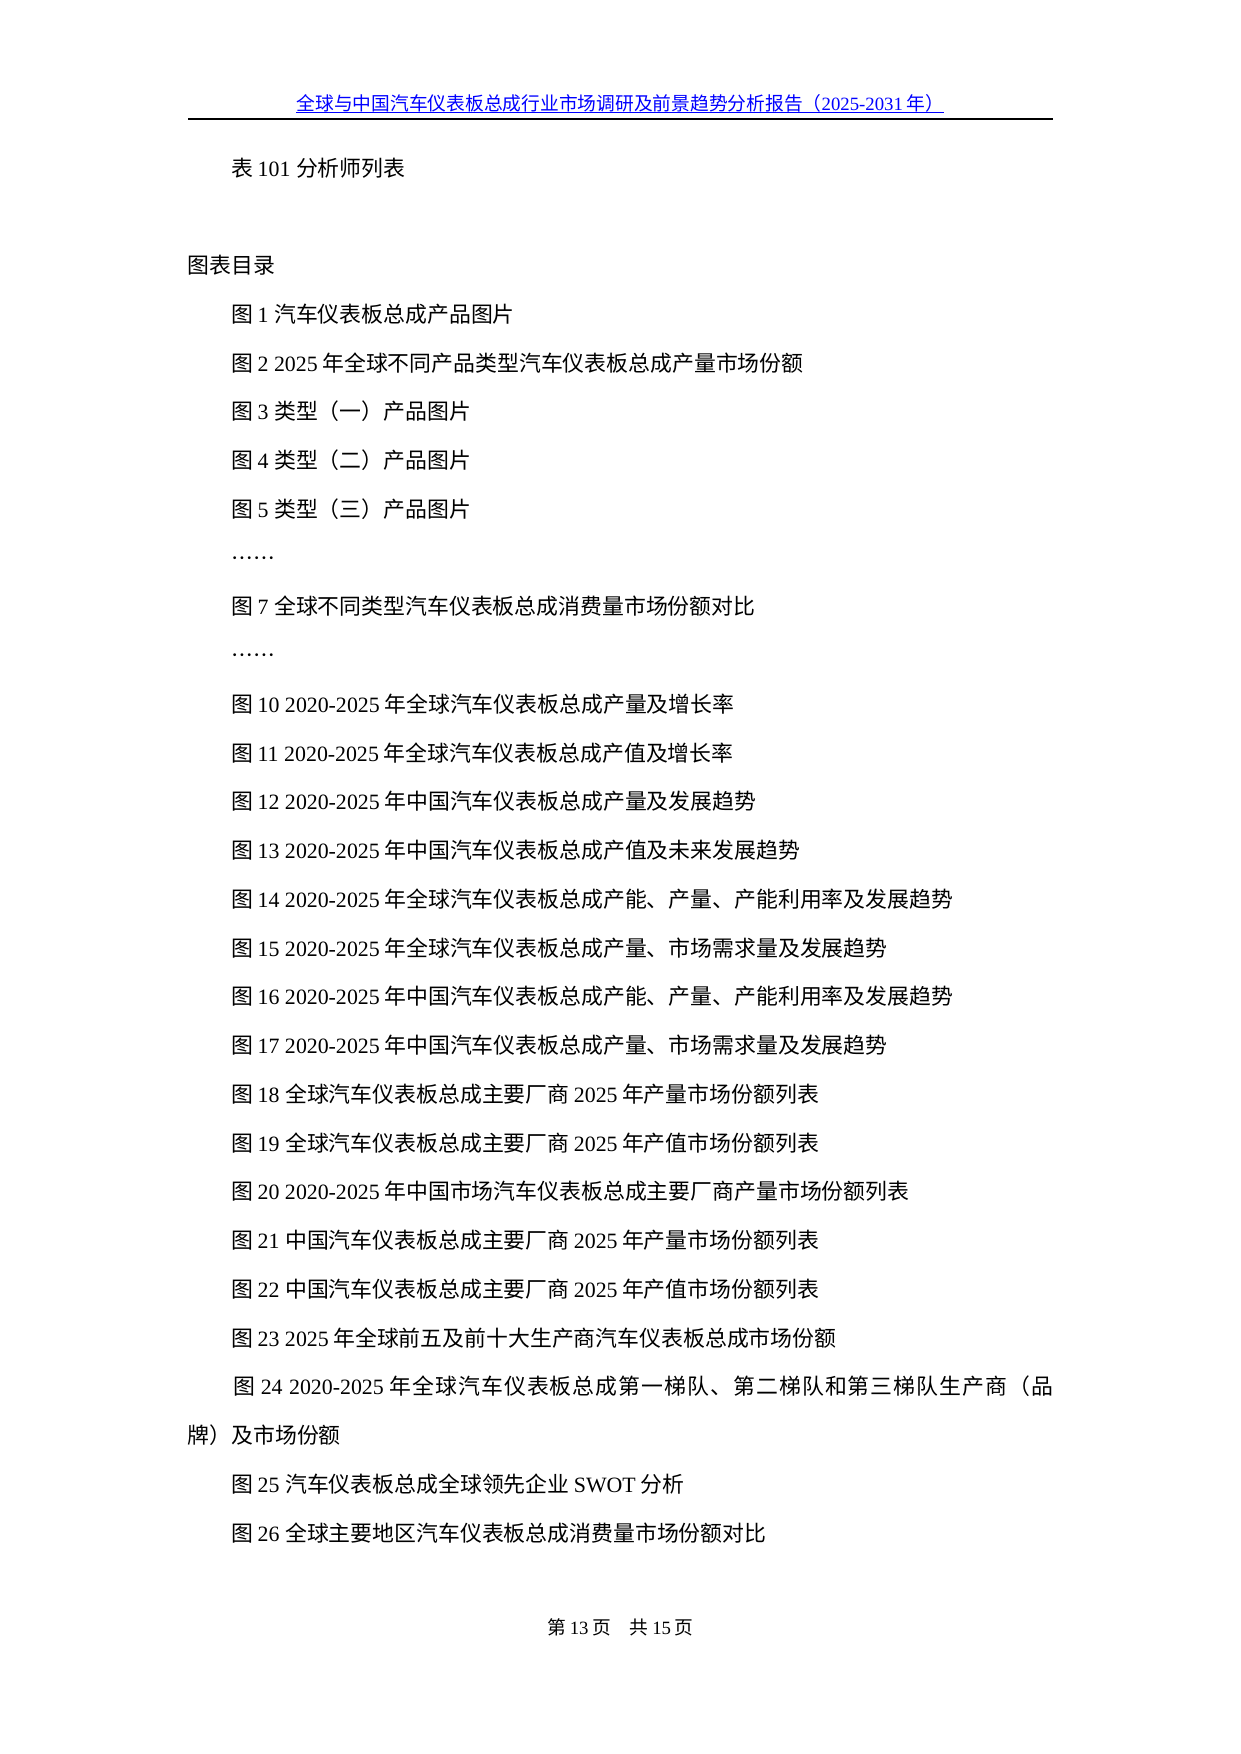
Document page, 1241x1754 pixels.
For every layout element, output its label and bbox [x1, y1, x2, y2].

text [187, 150, 1053, 1548]
